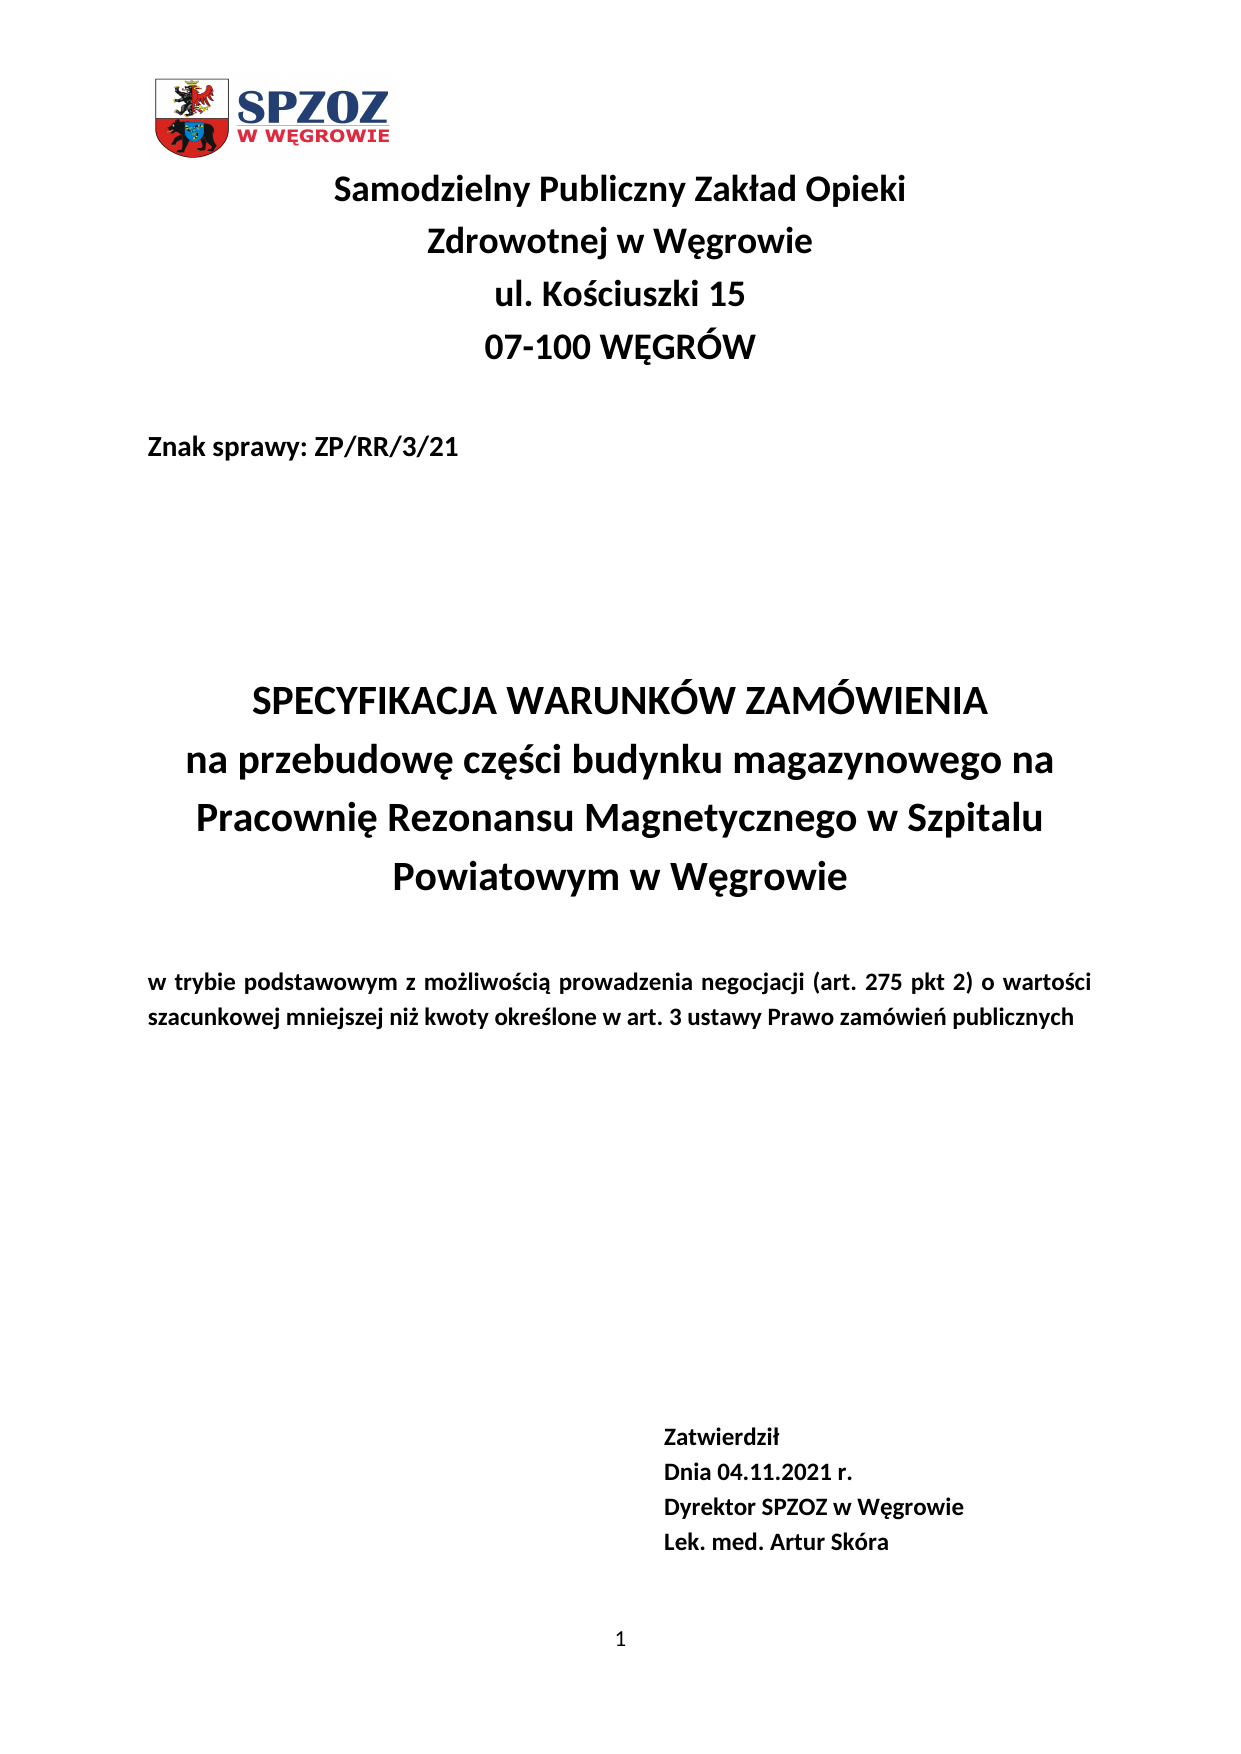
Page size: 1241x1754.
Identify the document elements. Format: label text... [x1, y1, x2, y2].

text ul. Kościuszki 15 [148, 270, 1093, 316]
text Dyrektor SPZOZ w Węgrowie [148, 1491, 1093, 1522]
text Dnia 04.11.2021 r. [590, 1456, 1093, 1487]
picture [147, 73, 400, 165]
text Zdrowotnej w Węgrowie [148, 217, 1093, 263]
text Samodzielny Publiczny Zakład Opieki [148, 165, 1093, 211]
text w trybie podstawowym z możliwością prowadzenia negocjacji (art. 275 pkt 2) o wartości szacunkowej mniejszej niż kwoty określone w art. 3 ustawy Prawo zamówień publicznych [148, 966, 1093, 1032]
text Lek. med. Artur Skóra [148, 1526, 1093, 1557]
text SPECYFIKACJA WARUNKÓW ZAMÓWIENIA [148, 674, 1093, 725]
text 07-100 WĘGRÓW [148, 323, 1093, 369]
text Znak sprawy: ZP/RR/3/21 [148, 428, 1093, 464]
text na przebudowę części budynku magazynowego na Pracownię Rezonansu Magnetycznego w Szpitalu Powiatowym w Węgrowie [148, 733, 1093, 900]
text Zatwierdził [148, 1421, 1093, 1452]
